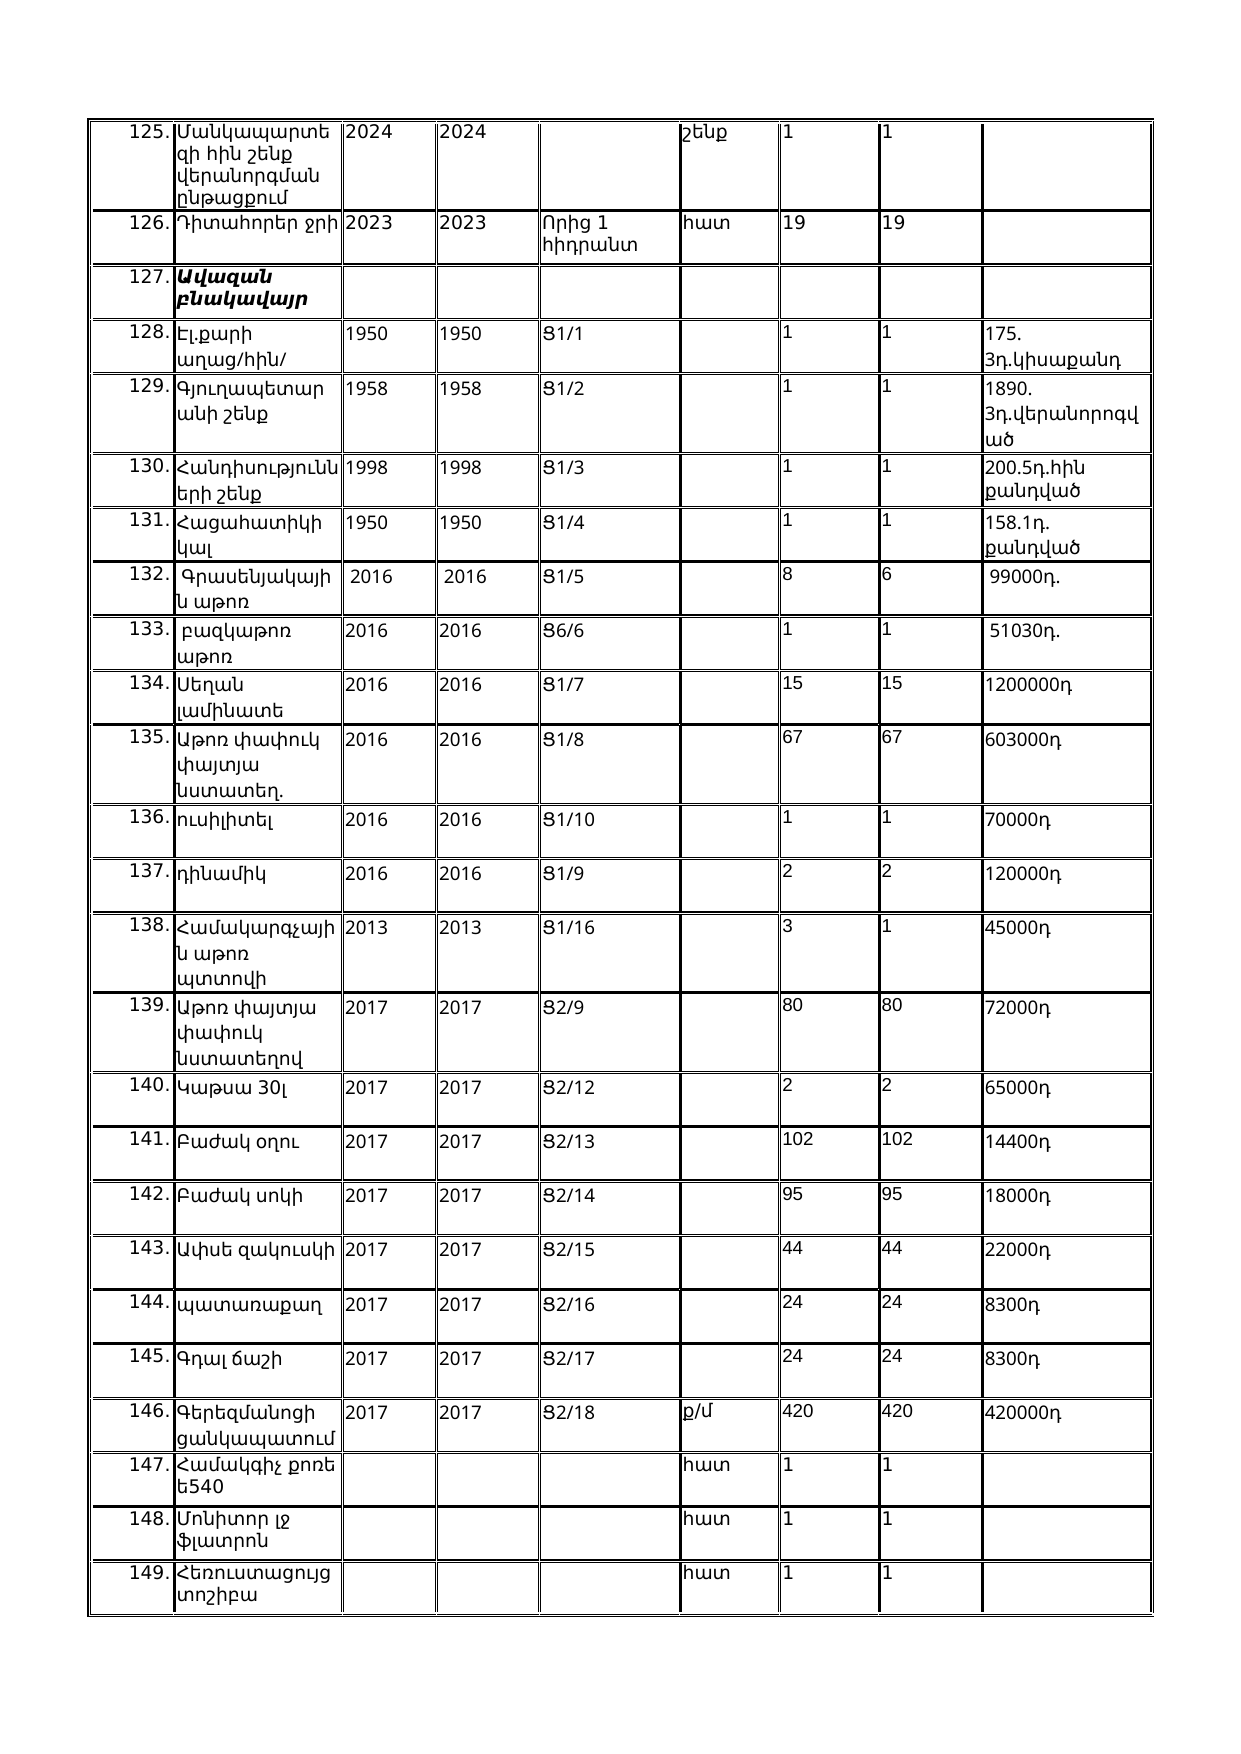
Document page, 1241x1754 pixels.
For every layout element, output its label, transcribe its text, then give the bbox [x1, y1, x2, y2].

table_cell [91, 560, 173, 614]
table_cell ուսիլիտել [176, 806, 341, 857]
table_cell Ց1/16 [541, 915, 679, 991]
table_cell Համակգիչ քոռե ե540 [176, 1454, 341, 1505]
table_cell 6 [881, 563, 981, 614]
table_cell Ց2/16 [541, 1291, 679, 1342]
table_cell 1998 [438, 455, 538, 506]
table_cell 1950 [344, 509, 435, 560]
table_cell 8 [781, 563, 878, 614]
table_cell Ց2/17 [541, 1345, 679, 1396]
table_cell [682, 321, 778, 372]
table_cell 2016 [438, 672, 538, 723]
table_cell [682, 375, 778, 451]
table_cell 2016 [344, 860, 435, 911]
table_cell Կաթսա 30լ [176, 1074, 341, 1125]
table_cell [91, 120, 174, 209]
table_cell [89, 803, 174, 857]
table_cell [91, 1125, 173, 1179]
table_cell 95 [781, 1183, 878, 1233]
table_cell [682, 1345, 778, 1396]
table_cell 1998 [344, 455, 435, 506]
table_cell Ց1/5 [541, 563, 679, 614]
table_cell Ց2/15 [541, 1237, 679, 1288]
table_cell 2017 [344, 1074, 435, 1125]
table_cell 1 [781, 455, 878, 506]
table_cell ք/մ [682, 1400, 778, 1451]
table_cell 2016 [438, 618, 538, 668]
table_cell 1950 [344, 321, 435, 372]
table_cell [91, 614, 173, 668]
table_cell Էլ.քարի աղաց/հին/ [176, 321, 341, 372]
table_cell [91, 991, 173, 1071]
table_cell [343, 1563, 437, 1613]
table_cell [438, 267, 538, 317]
table_cell [682, 915, 778, 991]
table_cell 18000դ [984, 1183, 1150, 1233]
table_cell Գերեզմանոցի ցանկապատում [176, 1400, 341, 1451]
table_cell Սեղան լամինատե [176, 672, 341, 723]
table_cell [540, 120, 680, 209]
table_cell [89, 1288, 173, 1342]
table_cell 2017 [344, 1345, 435, 1396]
table_cell 44 [881, 1237, 981, 1288]
table_cell Մոնիտոր լջ ֆլատրոն [176, 1508, 341, 1559]
table_cell 2 [881, 860, 981, 911]
table_cell 1 [881, 618, 981, 668]
table_cell [682, 509, 778, 560]
table_cell 2016 [344, 806, 435, 857]
table_cell 1 [881, 806, 981, 857]
table_cell 200.5դ.հին քանդված [984, 455, 1150, 506]
table_cell 95 [881, 1183, 981, 1233]
table_cell [540, 1563, 680, 1613]
table_cell [682, 1074, 778, 1125]
table_cell Ց1/9 [541, 860, 679, 911]
table_cell [89, 1071, 174, 1125]
table_cell 24 [781, 1345, 878, 1396]
table_cell [682, 726, 778, 803]
table_cell Դիտահորեր ջրի [176, 212, 341, 263]
table_cell [438, 1508, 538, 1559]
table_cell [541, 1454, 679, 1505]
table_cell 24 [781, 1291, 878, 1342]
table_cell [91, 263, 173, 317]
table_cell 14400դ [984, 1128, 1150, 1179]
table_cell 44 [781, 1237, 878, 1288]
table_cell 2016 [438, 563, 538, 614]
table_cell 2017 [344, 1237, 435, 1288]
table_cell 2016 [438, 726, 538, 803]
table_cell 1 [781, 321, 878, 372]
table_cell 2017 [438, 1237, 538, 1288]
table_cell Բաժակ օղու [176, 1128, 341, 1179]
table_cell 2017 [344, 1400, 435, 1451]
table_cell 1 [879, 122, 982, 209]
table_cell 2024 [437, 122, 539, 209]
table_cell [91, 1234, 173, 1288]
table_cell 420 [881, 1400, 981, 1451]
table_cell [984, 1454, 1150, 1505]
table_cell 51030դ. [984, 618, 1150, 668]
table_cell 603000դ [984, 726, 1150, 803]
table_cell Ց2/13 [541, 1128, 679, 1179]
table_cell [682, 994, 778, 1071]
table_cell 1200000դ [984, 672, 1150, 723]
table_cell [91, 911, 173, 991]
table_cell հատ [682, 212, 778, 263]
table_cell [682, 618, 778, 668]
table_cell 8300դ [984, 1345, 1150, 1396]
table_cell շենք [680, 122, 780, 209]
table_cell Ց6/6 [541, 618, 679, 668]
table_cell 1 [881, 321, 981, 372]
table_cell բազկաթոռ աթոռ [176, 618, 341, 668]
table_cell Ց2/9 [541, 994, 679, 1071]
table_cell 175.3դ.կիսաքանդ [984, 321, 1150, 372]
table_cell [91, 1342, 173, 1396]
table_cell [984, 267, 1150, 317]
table_cell 1 [781, 1508, 878, 1559]
table_cell [89, 506, 174, 560]
table_cell Գդալ ճաշի [176, 1345, 341, 1396]
table_cell 67 [881, 726, 981, 803]
table_cell 2017 [344, 994, 435, 1071]
table_cell Ց1/2 [541, 375, 679, 451]
table_cell 1 [881, 1508, 981, 1559]
table_cell [91, 1396, 173, 1451]
table_cell 1890.3դ.վերանորոգված [984, 375, 1150, 451]
table_cell Գրասենյակային աթոռ [176, 563, 341, 614]
table_cell 72000դ [984, 994, 1150, 1071]
table_cell 1 [781, 806, 878, 857]
table_cell 2016 [344, 618, 435, 668]
table_cell 420 [781, 1400, 878, 1451]
table_cell [89, 723, 173, 803]
table_cell [91, 1505, 173, 1559]
table_cell Աթոռ փայտյա փափուկ նստատեղով [176, 994, 341, 1071]
table_cell 1 [881, 455, 981, 506]
table_cell Համակարգչային աթոռ պտտովի [176, 915, 341, 991]
table_cell [682, 563, 778, 614]
table_cell [982, 1563, 1152, 1613]
table_cell [541, 1508, 679, 1559]
table_cell [682, 672, 778, 723]
table_cell [91, 318, 173, 372]
table_cell [89, 1451, 174, 1505]
table_cell 1 [781, 509, 878, 560]
table_cell [89, 372, 174, 451]
table_cell [682, 455, 778, 506]
table_cell [984, 212, 1150, 263]
table_cell 19 [781, 212, 878, 263]
table_cell 2017 [438, 1400, 538, 1451]
table_cell Ց1/8 [541, 726, 679, 803]
table_cell [682, 806, 778, 857]
table_cell հատ [682, 1454, 778, 1505]
table_cell 19 [881, 212, 981, 263]
table_cell [682, 860, 778, 911]
table_cell Հեռուստացույց տոշիբա [174, 1563, 343, 1613]
table_cell [984, 1508, 1150, 1559]
table_cell [682, 1237, 778, 1288]
table_cell Ց2/18 [541, 1400, 679, 1451]
table_cell 1 [781, 1454, 878, 1505]
table_cell 70000դ [984, 806, 1150, 857]
table_cell 45000դ [984, 915, 1150, 991]
table_cell 2016 [344, 563, 435, 614]
table_cell 2017 [438, 1345, 538, 1396]
table_cell 65000դ [984, 1074, 1150, 1125]
table_cell 1 [780, 1563, 879, 1613]
table_cell Ց1/1 [541, 321, 679, 372]
table_cell [91, 451, 173, 506]
table_cell 2024 [343, 122, 437, 209]
table_cell [91, 1559, 174, 1613]
table_cell 2023 [438, 212, 538, 263]
table_cell 1 [881, 375, 981, 451]
table_cell Ց1/10 [541, 806, 679, 857]
table_cell [982, 122, 1152, 209]
table_cell Մանկապարտեզի հին շենք վերանորգման ընթացքում [174, 122, 343, 209]
table_cell 158.1դ. քանդված [984, 509, 1150, 560]
table_cell [344, 267, 435, 317]
table_cell [781, 267, 878, 317]
table_cell 420000դ [984, 1400, 1150, 1451]
table_cell 102 [781, 1128, 878, 1179]
table_cell [344, 1508, 435, 1559]
table_cell պատառաքաղ [176, 1291, 341, 1342]
table_cell հատ [680, 1563, 780, 1613]
table_cell 99000դ. [984, 563, 1150, 614]
table_cell Ց1/7 [541, 672, 679, 723]
table_cell [91, 1179, 173, 1233]
table_cell 1958 [438, 375, 538, 451]
table_cell 2 [781, 1074, 878, 1125]
table_cell 2016 [438, 806, 538, 857]
table_cell 2 [781, 860, 878, 911]
table_cell Ց2/14 [541, 1183, 679, 1233]
table_cell Հացահատիկի կալ [176, 509, 341, 560]
table_cell դինամիկ [176, 860, 341, 911]
table_cell 2017 [438, 1074, 538, 1125]
table_cell 1 [881, 1454, 981, 1505]
table_cell Որից 1 հիդրանտ [541, 212, 679, 263]
table_cell [682, 1183, 778, 1233]
table_cell 80 [781, 994, 878, 1071]
table_cell 2023 [344, 212, 435, 263]
table_cell [438, 1454, 538, 1505]
table_cell 2 [881, 1074, 981, 1125]
table_cell 3 [781, 915, 878, 991]
table_cell [91, 669, 173, 723]
table_cell 102 [881, 1128, 981, 1179]
table_cell 80 [881, 994, 981, 1071]
table_cell Բաժակ սոկի [176, 1183, 341, 1233]
table_cell [91, 209, 173, 263]
table_cell 1 [780, 120, 879, 209]
table_cell 2016 [344, 726, 435, 803]
table_cell Հանդիսությունների շենք [176, 455, 341, 506]
table_cell 1950 [438, 509, 538, 560]
table_cell Աթոռ փափուկ փայտյա նստատեղ. [176, 726, 341, 803]
table_cell 15 [881, 672, 981, 723]
table_cell 1 [781, 375, 878, 451]
table_cell 2016 [344, 672, 435, 723]
table_cell [89, 857, 174, 911]
table_cell 24 [881, 1291, 981, 1342]
table_cell [881, 267, 981, 317]
table_cell 2016 [438, 860, 538, 911]
table_cell 24 [881, 1345, 981, 1396]
table_cell 120000դ [984, 860, 1150, 911]
table_cell հատ [682, 1508, 778, 1559]
table_cell [682, 1291, 778, 1342]
table_cell 22000դ [984, 1237, 1150, 1288]
table_cell 2017 [438, 994, 538, 1071]
table_cell 1958 [344, 375, 435, 451]
table_cell 1 [881, 915, 981, 991]
table_cell [682, 267, 778, 317]
table_cell Ափսե զակուսկի [176, 1237, 341, 1288]
table_cell 2017 [438, 1183, 538, 1233]
table_cell 2017 [344, 1291, 435, 1342]
table_cell 2013 [344, 915, 435, 991]
table_cell 2017 [438, 1128, 538, 1179]
table_cell 1 [879, 1563, 982, 1613]
table_cell Ց1/4 [541, 509, 679, 560]
table_cell Գյուղապետարանի շենք [176, 375, 341, 451]
table_cell 1950 [438, 321, 538, 372]
table_cell [344, 1454, 435, 1505]
table_cell 2017 [344, 1183, 435, 1233]
table_cell [541, 267, 679, 317]
table_cell 1 [781, 618, 878, 668]
table_cell 1 [881, 509, 981, 560]
table_cell [437, 1563, 539, 1613]
table_cell Ավազան բնակավայր [176, 267, 341, 317]
table_cell 2017 [344, 1128, 435, 1179]
table_cell 15 [781, 672, 878, 723]
table_cell Ց2/12 [541, 1074, 679, 1125]
table_cell Ց1/3 [541, 455, 679, 506]
table_cell 67 [781, 726, 878, 803]
table_cell 8300դ [984, 1291, 1150, 1342]
table_cell 2017 [438, 1291, 538, 1342]
table_cell 2013 [438, 915, 538, 991]
table_cell [682, 1128, 778, 1179]
